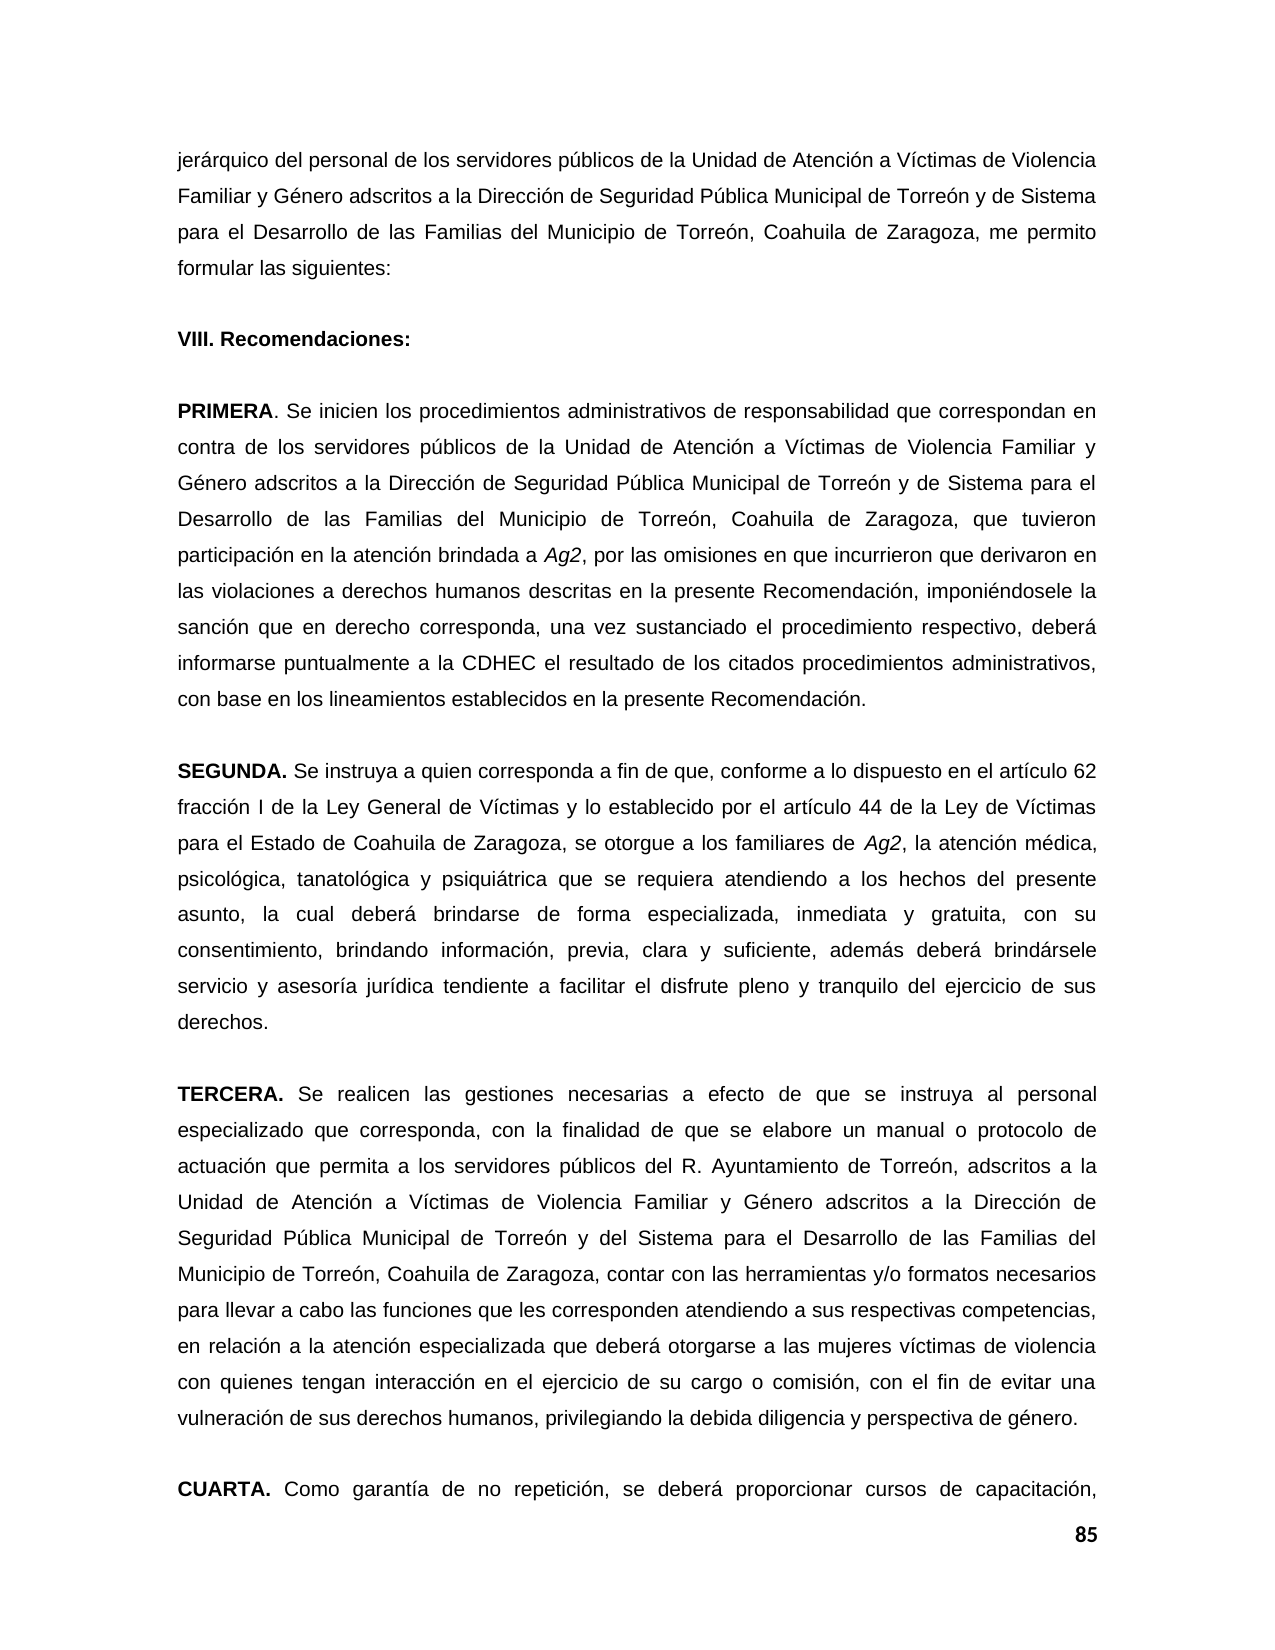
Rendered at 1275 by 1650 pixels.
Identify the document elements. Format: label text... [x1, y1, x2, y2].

text PRIMERA. Se inicien los procedimientos administrativos de responsabilidad que correspondan en contra de los servidores públicos de la Unidad de Atención a Víctimas de Violencia Familiar y Género adscritos a la Dirección de Seguridad Pública Municipal de Torreón y de Sistema para el Desarrollo de las Familias del Municipio de Torreón, Coahuila de Zaragoza, que tuvieron participación en la atención brindada a Ag2, por las omisiones en que incurrieron que derivaron en las violaciones a derechos humanos descritas en la presente Recomendación, imponiéndosele la sanción que en derecho corresponda, una vez sustanciado el procedimiento respectivo, deberá informarse puntualmente a la CDHEC el resultado de los citados procedimientos administrativos, con base en los lineamientos establecidos en la presente Recomendación. [177, 399, 1098, 711]
text VIII. Recomendaciones: [177, 327, 1098, 351]
text SEGUNDA. Se instruya a quien corresponda a fin de que, conforme a lo dispuesto en el artículo 62 fracción I de la Ley General de Víctimas y lo establecido por el artículo 44 de la Ley de Víctimas para el Estado de Coahuila de Zaragoza, se otorgue a los familiares de Ag2, la atención médica, psicológica, tanatológica y psiquiátrica que se requiera atendiendo a los hechos del presente asunto, la cual deberá brindarse de forma especializada, inmediata y gratuita, con su consentimiento, brindando información, previa, clara y suficiente, además deberá brindársele servicio y asesoría jurídica tendiente a facilitar el disfrute pleno y tranquilo del ejercicio de sus derechos. [177, 758, 1098, 1034]
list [177, 148, 1098, 279]
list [177, 1477, 1098, 1501]
text TERCERA. Se realicen las gestiones necesarias a efecto de que se instruya al personal especializado que corresponda, con la finalidad de que se elabore un manual o protocolo de actuación que permita a los servidores públicos del R. Ayuntamiento de Torreón, adscritos a la Unidad de Atención a Víctimas de Violencia Familiar y Género adscritos a la Dirección de Seguridad Pública Municipal de Torreón y del Sistema para el Desarrollo de las Familias del Municipio de Torreón, Coahuila de Zaragoza, contar con las herramientas y/o formatos necesarios para llevar a cabo las funciones que les corresponden atendiendo a sus respectivas competencias, en relación a la atención especializada que deberá otorgarse a las mujeres víctimas de violencia con quienes tengan interacción en el ejercicio de su cargo o comisión, con el fin de evitar una vulneración de sus derechos humanos, privilegiando la debida diligencia y perspectiva de género. [177, 1082, 1098, 1429]
